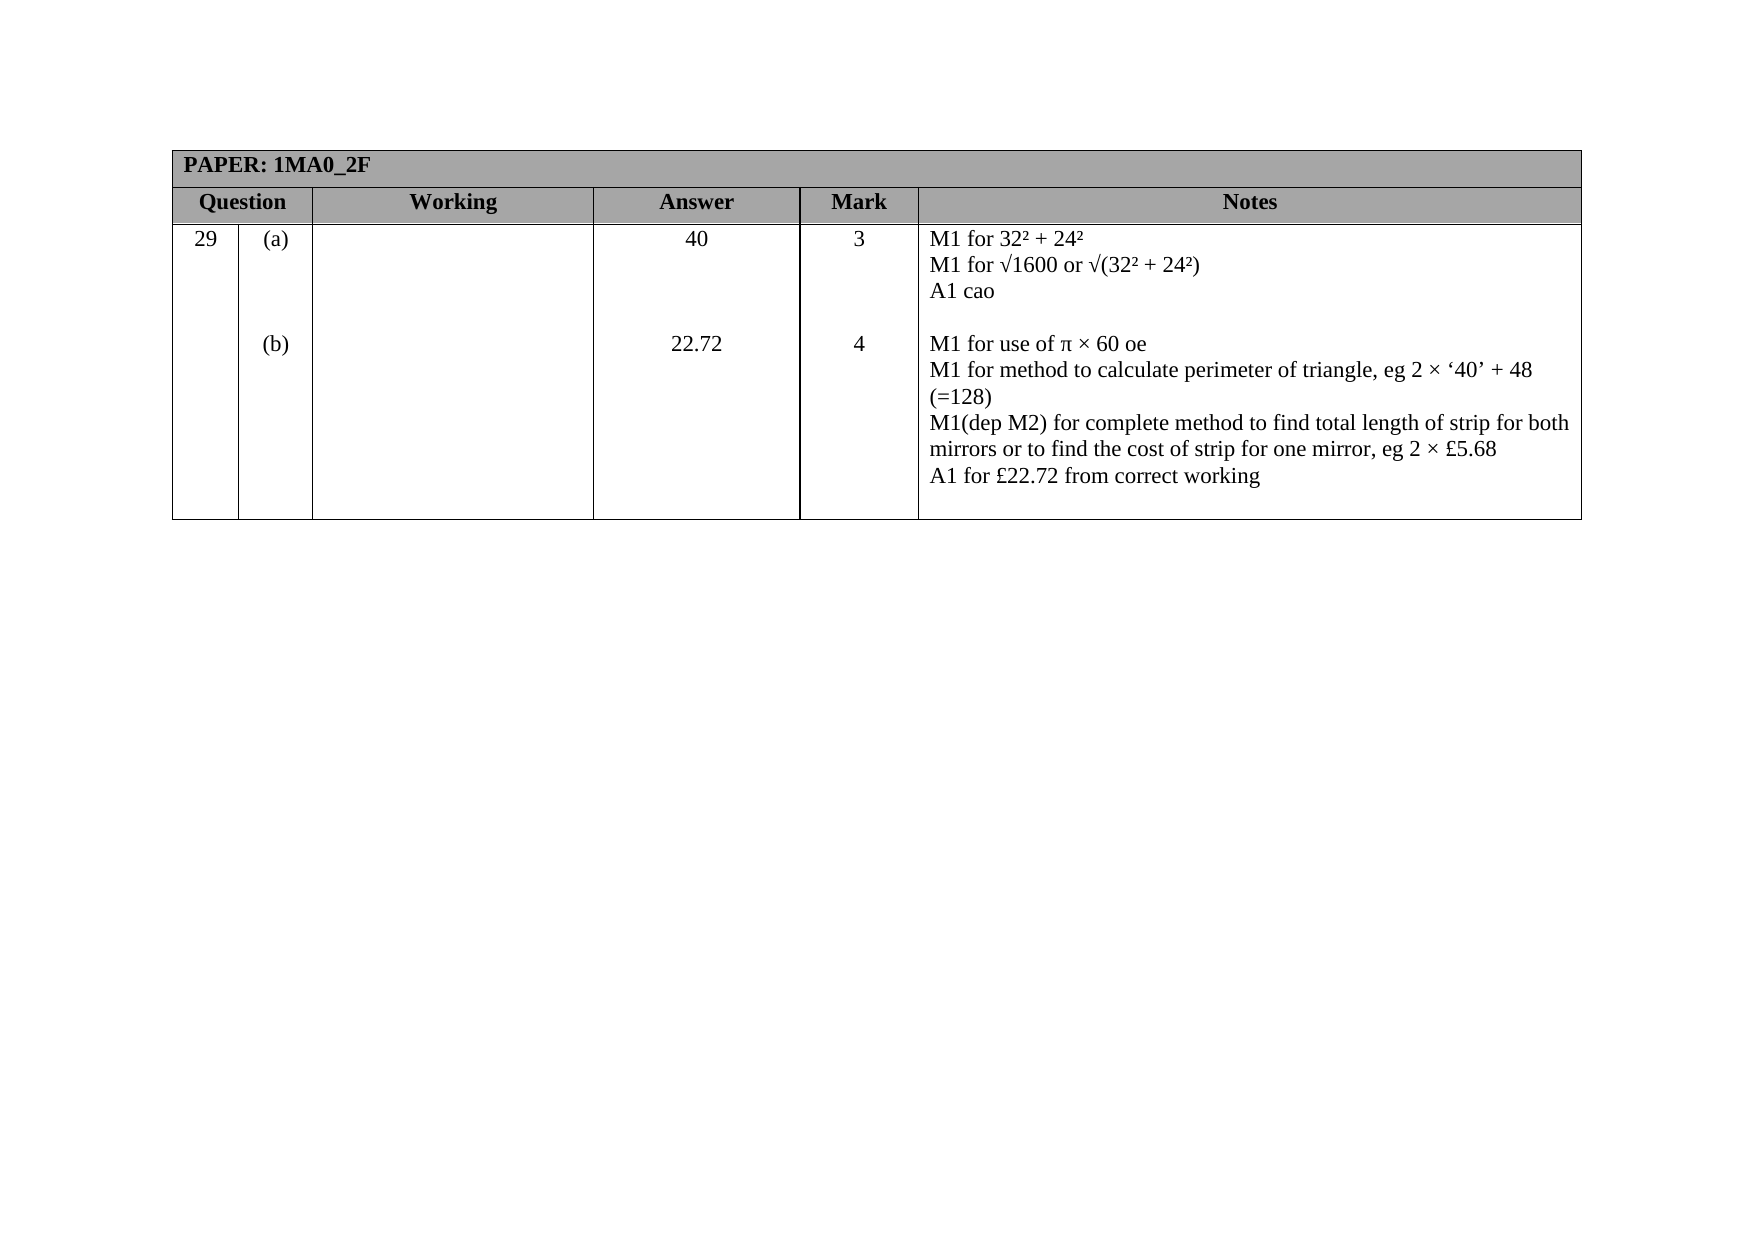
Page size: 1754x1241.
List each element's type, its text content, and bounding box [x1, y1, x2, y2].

table_cell Notes [919, 188, 1581, 223]
table_cell Question [173, 188, 312, 223]
table_cell [313, 330, 593, 519]
table_header PAPER: 1MA0_2F [173, 151, 1581, 187]
table_cell 29 [173, 225, 238, 330]
table_cell (b) [239, 330, 312, 519]
table_cell 22.72 [594, 330, 799, 519]
table_cell Working [313, 188, 593, 223]
table_cell 4 [801, 330, 918, 519]
table_cell [173, 330, 238, 519]
table_cell 40 [594, 225, 799, 330]
table_cell 3 [801, 225, 918, 330]
table_cell (a) [239, 225, 312, 330]
table_cell Mark [801, 188, 918, 223]
table_cell Answer [594, 188, 799, 223]
table_cell M1 for use of π × 60 oe M1 for method to calculate perimeter of triangle, eg 2 × ‘40’ + 48 (=128) M1(dep M2) for complete method to find total length of strip for both mirrors or to find the cost of strip for one mirror, eg 2 × £5.68 A1 for £22.72 from correct working [919, 330, 1581, 519]
table_cell M1 for 32² + 24² M1 for √1600 or √(32² + 24²) A1 cao [919, 225, 1581, 330]
table_cell [313, 225, 593, 330]
